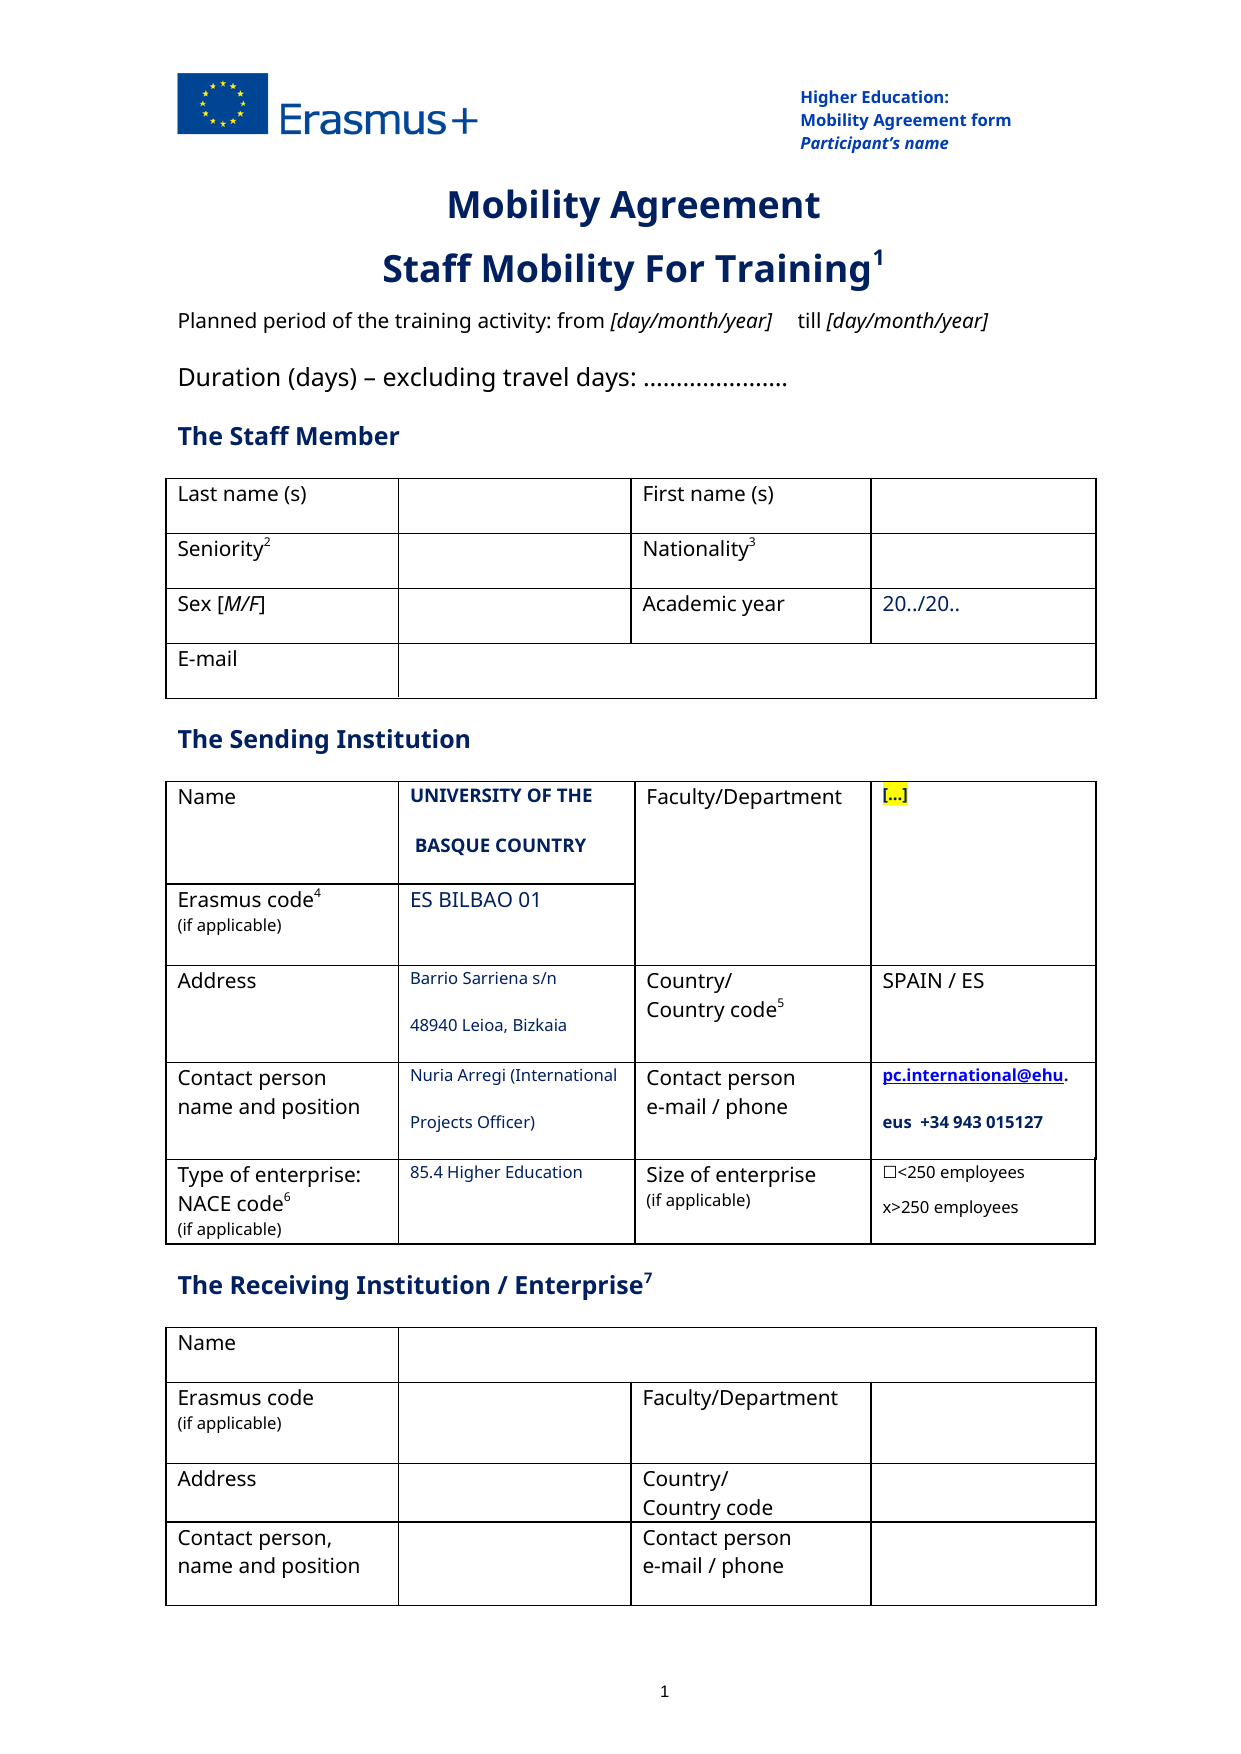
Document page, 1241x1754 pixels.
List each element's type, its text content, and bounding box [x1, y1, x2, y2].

table_cell <250 employees >250 employees [872, 1160, 1094, 1243]
table_cell Country/ Country code [632, 1464, 870, 1521]
table_cell [399, 534, 630, 587]
table_header Last name (s) [167, 479, 398, 532]
table_cell Address [167, 966, 398, 1062]
text The Sending Institution [177, 722, 1196, 756]
picture [177, 73, 478, 135]
table_cell Type of enterprise: NACE code (if applicable) [167, 1160, 398, 1243]
text Mobility Agreement [177, 179, 1089, 230]
table_cell Nuria Arregi (International Projects Officer) [399, 1063, 634, 1159]
table_cell Academic year [632, 589, 870, 642]
table_cell [399, 1383, 630, 1463]
table_cell E-mail [167, 644, 398, 697]
table_cell Erasmus code (if applicable) [167, 1383, 398, 1463]
table_cell Barrio Sarriena s/n 48940 Leioa, Bizkaia [399, 966, 634, 1062]
table_cell Erasmus code (if applicable) [167, 885, 398, 965]
table_header Faculty/Department [636, 782, 870, 965]
table_cell Faculty/Department [632, 1383, 870, 1463]
table_cell [872, 1523, 1095, 1604]
table_cell Contact person, name and position [167, 1523, 398, 1604]
table_cell Sex [M/F] [167, 589, 398, 642]
table_header UNIVERSITY OF THE BASQUE COUNTRY [399, 782, 634, 883]
table_cell [872, 1464, 1095, 1521]
table_cell Contact person name and position [167, 1063, 398, 1159]
table_cell ES BILBAO 01 [399, 885, 634, 965]
table_cell Contact person e-mail / phone [636, 1063, 870, 1159]
table_header [399, 1328, 1095, 1382]
table_cell [872, 1383, 1095, 1463]
text Staff Mobility For Training [177, 242, 1089, 293]
table_cell [399, 644, 1095, 697]
table_cell Size of enterprise (if applicable) [636, 1160, 870, 1243]
table_header [...] [872, 782, 1095, 965]
table_cell [399, 1523, 630, 1604]
table_cell [399, 1464, 630, 1521]
text The Receiving Institution / Enterprise [177, 1267, 1196, 1302]
table_header [872, 479, 1095, 532]
table_cell [399, 589, 630, 642]
table_header Name [167, 782, 398, 883]
text Planned period of the training activity: from [day/month/year] till [day/month/year] [177, 306, 1092, 334]
table_cell 20../20.. [872, 589, 1095, 642]
table_cell Country/ Country code [636, 966, 870, 1062]
table_cell [872, 534, 1095, 587]
text The Staff Member [177, 418, 1196, 452]
table_header Name [167, 1328, 398, 1382]
table_cell Address [167, 1464, 398, 1521]
table_cell Contact person e-mail / phone [632, 1523, 870, 1604]
text Duration (days) – excluding travel days: …………………. [177, 359, 1196, 393]
table_cell 85.4 Higher Education [399, 1160, 634, 1243]
table_cell pc.international@ehu. eus +34 943 015127 [872, 1063, 1095, 1159]
table_header [399, 479, 630, 532]
table_cell Nationality [632, 534, 870, 587]
table_cell Seniority [167, 534, 398, 587]
table_cell SPAIN / ES [872, 966, 1095, 1062]
table_header First name (s) [632, 479, 870, 532]
